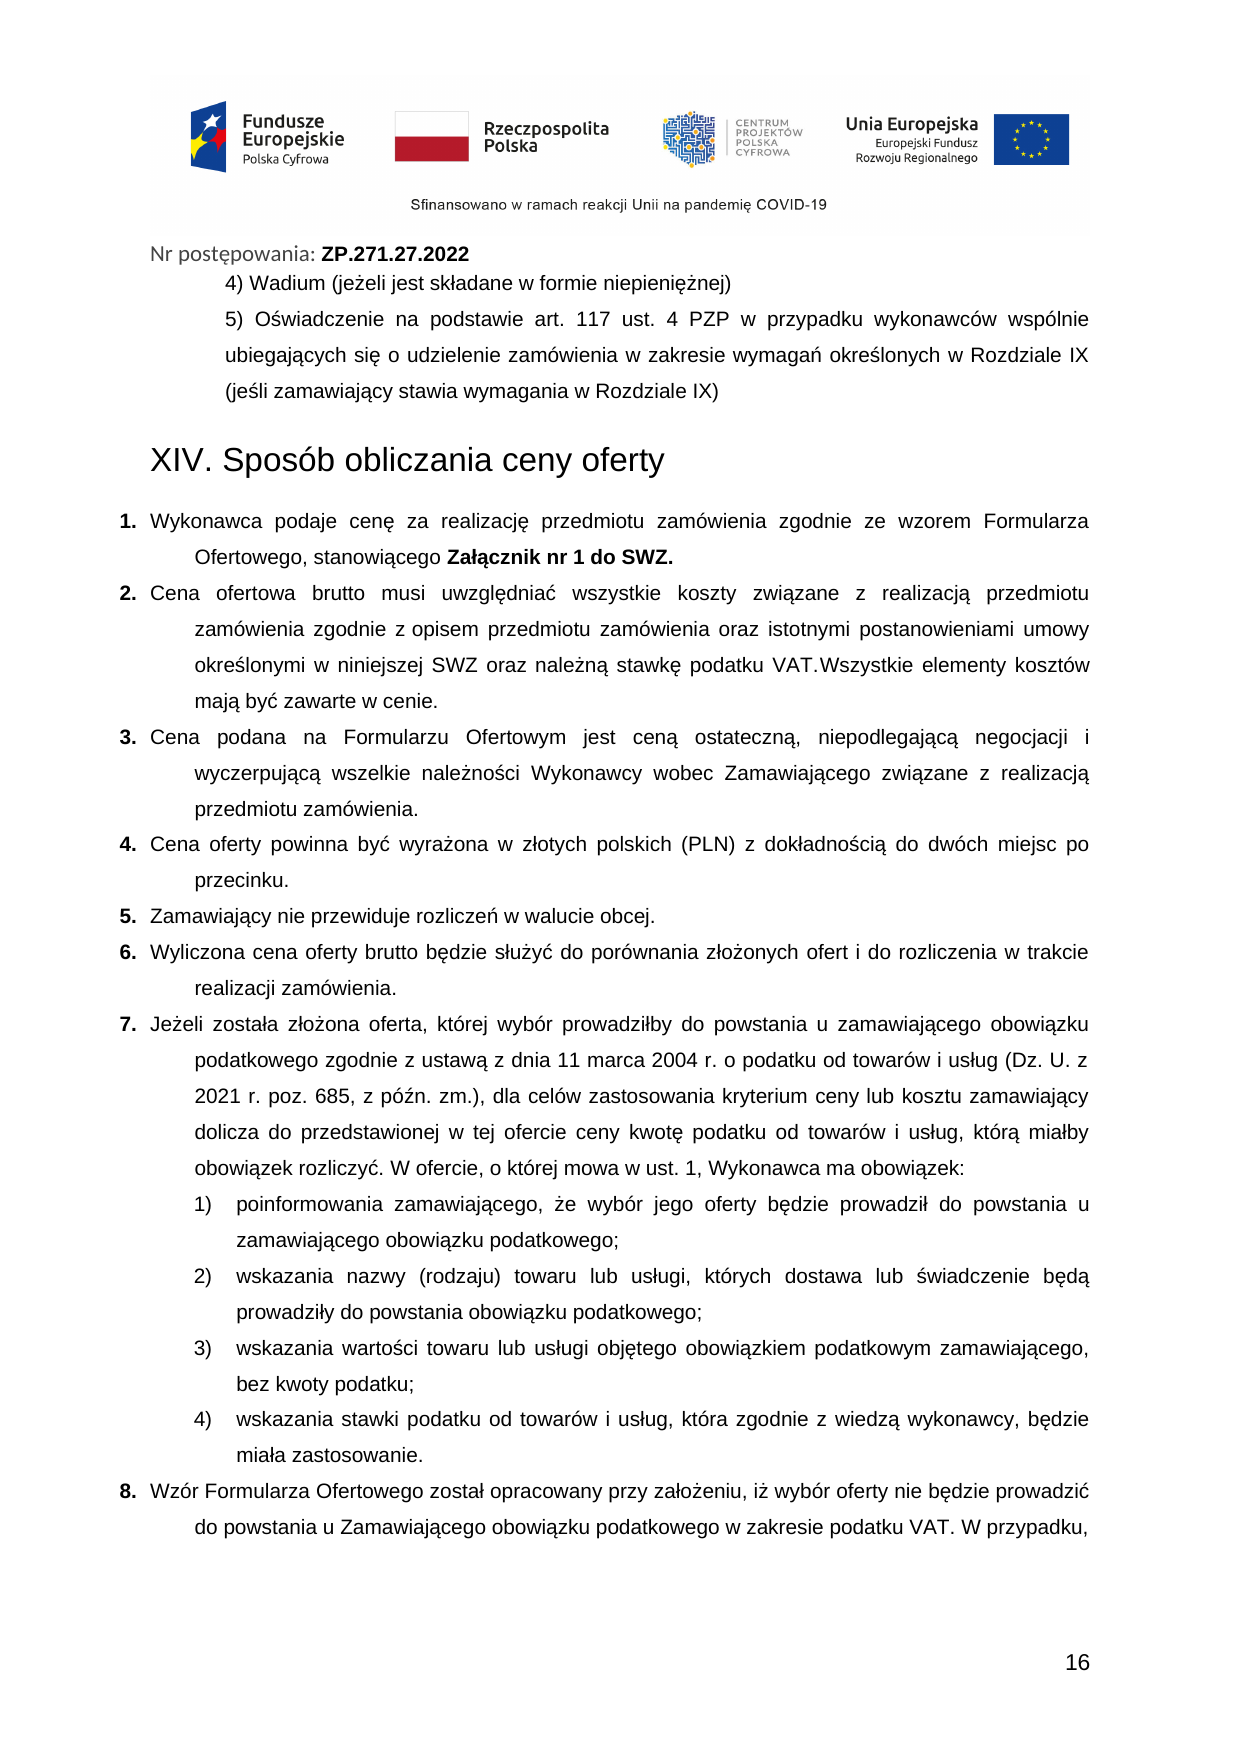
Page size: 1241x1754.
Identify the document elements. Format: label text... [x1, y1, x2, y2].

list Cena podana na Formularzu Ofertowym jest ceną ostateczną, niepodlegającą negocjacji i wyczerpującą wszelkie należności Wykonawcy wobec Zamawiającego związane z realizacją przedmiotu zamówienia. [119, 724, 1090, 820]
text 5) Oświadczenie na podstawie art. 117 ust. 4 PZP w przypadku wykonawców wspólnie ubiegających się o udzielenie zamówienia w zakresie wymagań określonych w Rozdziale IX (jeśli zamawiający stawia wymagania w Rozdziale IX) [225, 307, 1090, 403]
list Wyliczona cena oferty brutto będzie służyć do porównania złożonych ofert i do rozliczenia w trakcie realizacji zamówienia. [119, 940, 1090, 1000]
list Jeżeli została złożona oferta, której wybór prowadziłby do powstania u zamawiającego obowiązku podatkowego zgodnie z ustawą z dnia 11 marca 2004 r. o podatku od towarów i usług (Dz. U. z 2021 r. poz. 685, z późn. zm.), dla celów zastosowania kryterium ceny lub kosztu zamawiający dolicza do przedstawionej w tej ofercie ceny kwotę podatku od towarów i usług, którą miałby obowiązek rozliczyć. W ofercie, o której mowa w ust. 1, Wykonawca ma obowiązek: [119, 1012, 1090, 1180]
list Cena oferty powinna być wyrażona w złotych polskich (PLN) z dokładnością do dwóch miejsc po przecinku. [119, 832, 1090, 892]
text 1) poinformowania zamawiającego, że wybór jego oferty będzie prowadził do powstania u zamawiającego obowiązku podatkowego; [193, 1192, 1090, 1252]
text 4) wskazania stawki podatku od towarów i usług, która zgodnie z wiedzą wykonawcy, będzie miała zastosowanie. [193, 1407, 1090, 1467]
list Cena ofertowa brutto musi uwzględniać wszystkie koszty związane z realizacją przedmiotu zamówienia zgodnie z opisem przedmiotu zamówienia oraz istotnymi postanowieniami umowy określonymi w niniejszej SWZ oraz należną stawkę podatku VAT.Wszystkie elementy kosztów mają być zawarte w cenie. [119, 581, 1090, 712]
list Wykonawca podaje cenę za realizację przedmiotu zamówienia zgodnie ze wzorem Formularza Ofertowego, stanowiącego Załącznik nr 1 do SWZ. [119, 509, 1090, 569]
picture [150, 75, 1091, 236]
text 4) Wadium (jeżeli jest składane w formie niepieniężnej) [225, 271, 1090, 295]
text 3) wskazania wartości towaru lub usługi objętego obowiązkiem podatkowym zamawiającego, bez kwoty podatku; [193, 1335, 1090, 1395]
list Zamawiający nie przewiduje rozliczeń w walucie obcej. [119, 904, 1090, 928]
subtitle XIV. Sposób obliczania ceny oferty [150, 440, 1090, 478]
text 2) wskazania nazwy (rodzaju) towaru lub usługi, których dostawa lub świadczenie będą prowadziły do powstania obowiązku podatkowego; [193, 1263, 1090, 1323]
